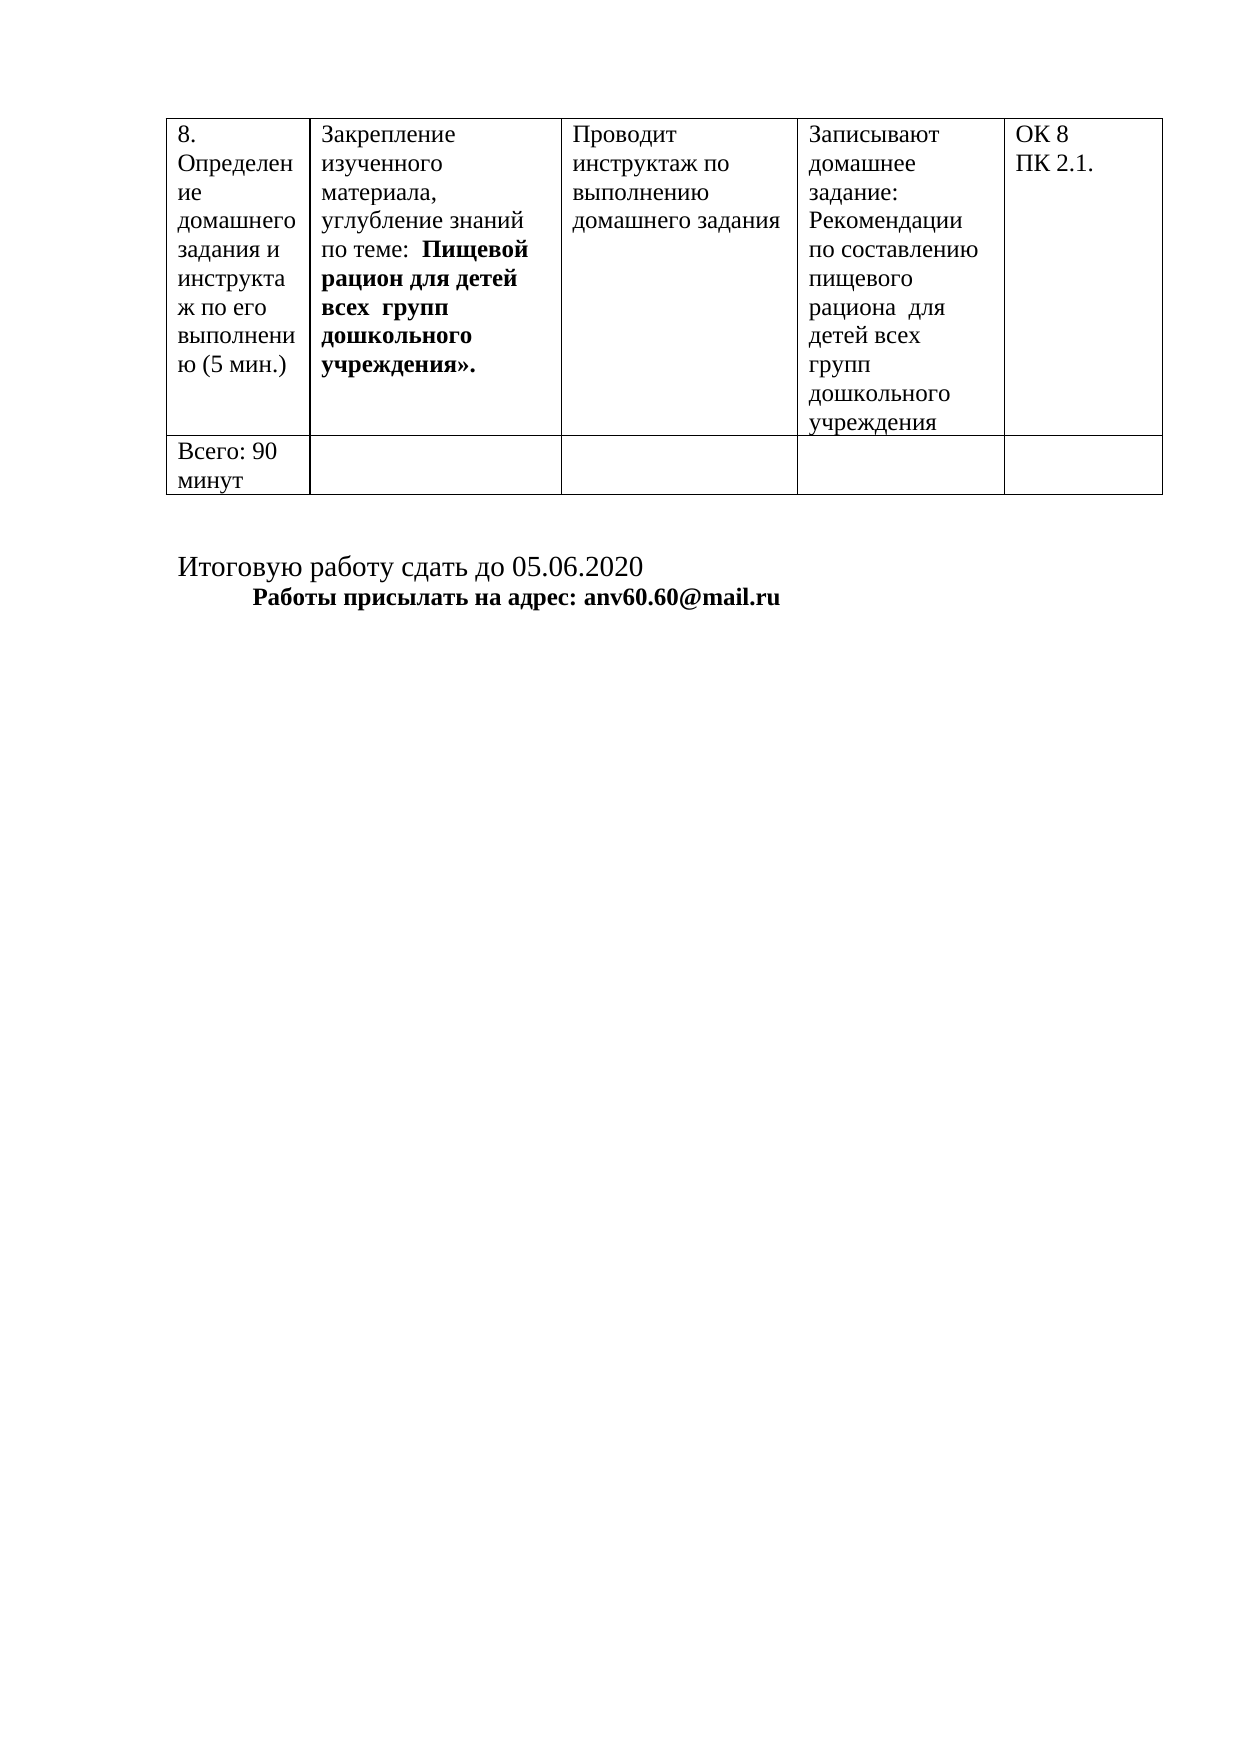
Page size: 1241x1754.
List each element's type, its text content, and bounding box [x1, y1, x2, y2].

table_cell [311, 436, 561, 494]
table_cell ОК 8 ПК 2.1. [1005, 119, 1162, 435]
table_cell [562, 436, 797, 494]
table_cell [1005, 436, 1162, 494]
list Работы присылать на адрес: anv60.60@mail.ru [252, 582, 1152, 611]
table_cell Записывают домашнее задание: Рекомендации по составлению пищевого рациона для детей всех групп дошкольного учреждения [798, 119, 1004, 435]
table_cell Проводит инструктаж по выполнению домашнего задания [562, 119, 797, 435]
text Итоговую работу сдать до 05.06.2020 [177, 549, 1152, 582]
table_cell Закрепление изученного материала, углубление знаний по теме: Пищевой рацион для детей всех групп дошкольного учреждения». [311, 119, 561, 435]
table_cell [798, 436, 1004, 494]
table_cell 8. Определение домашнего задания и инструктаж по его выполнению (5 мин.) [167, 119, 309, 435]
